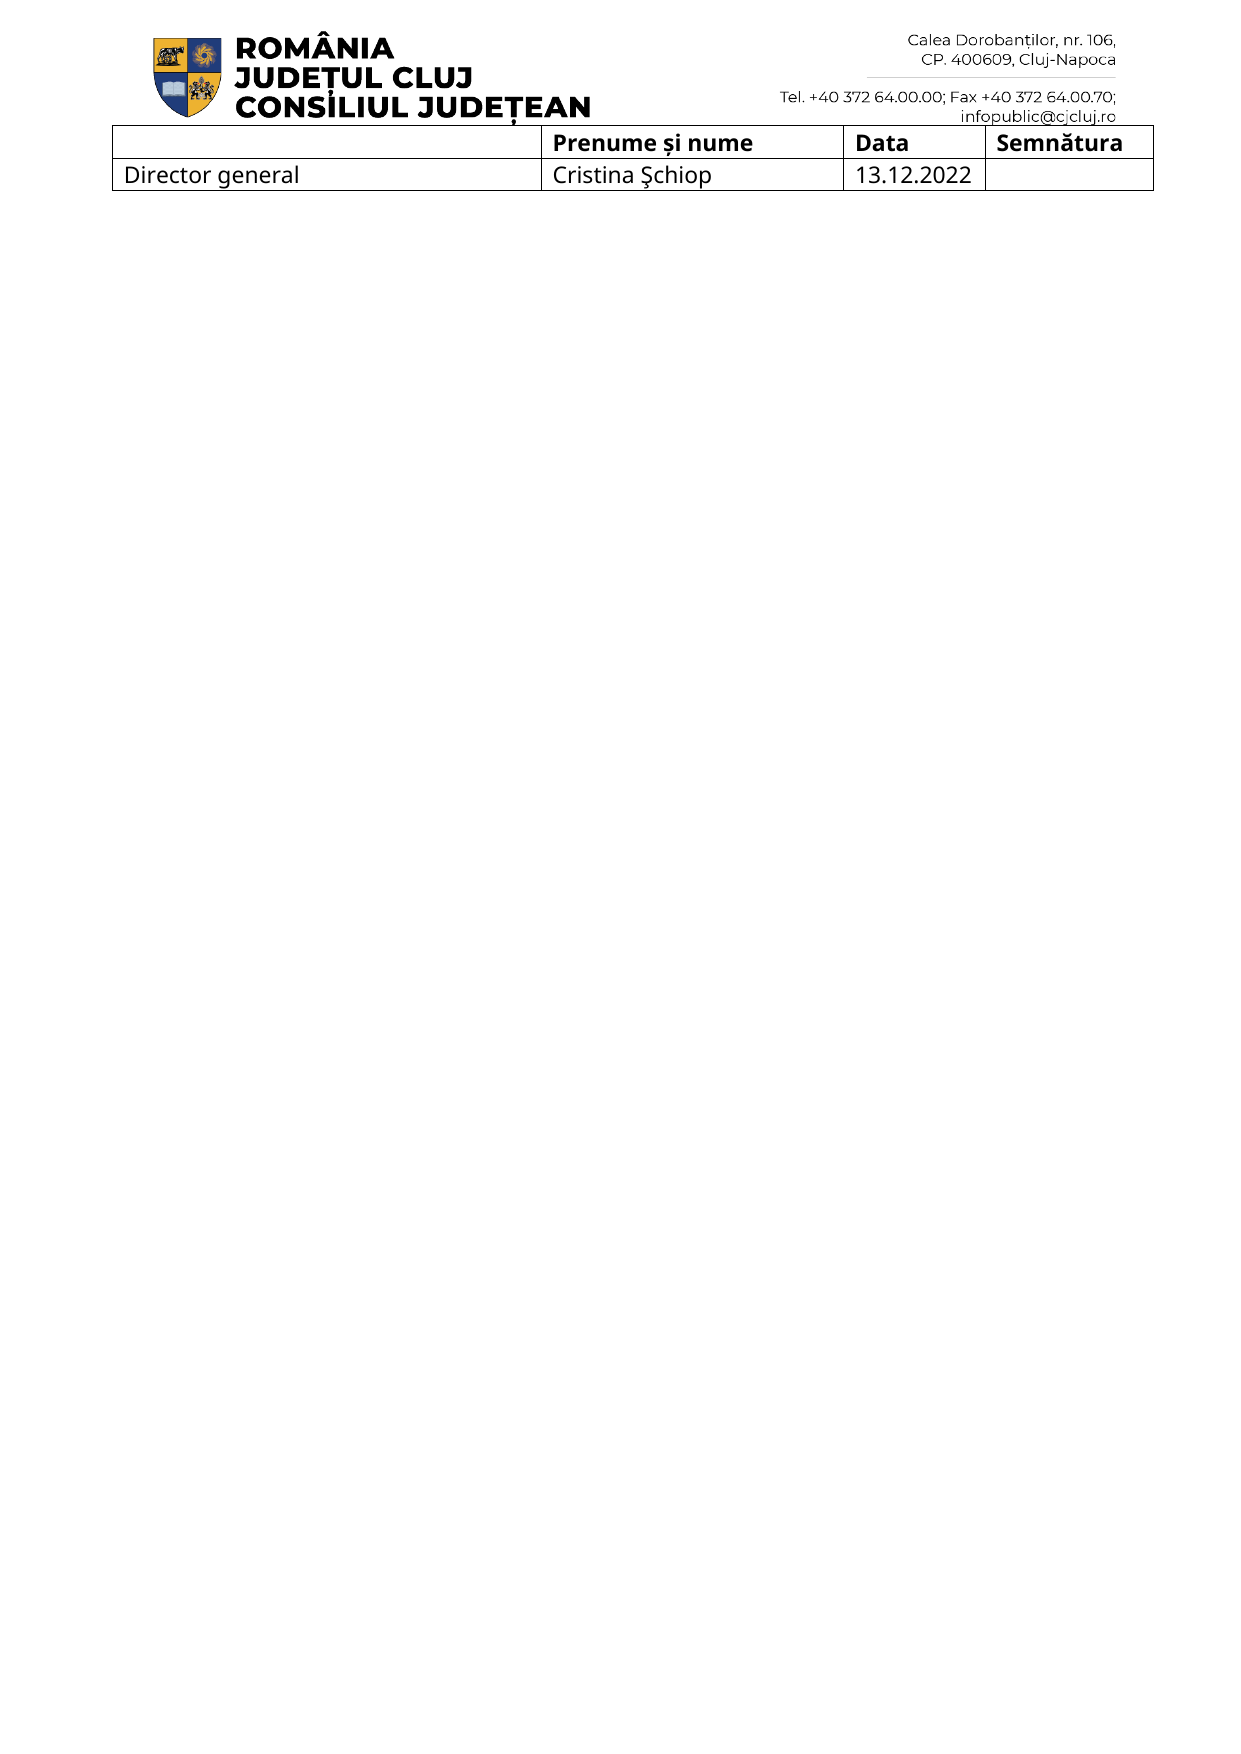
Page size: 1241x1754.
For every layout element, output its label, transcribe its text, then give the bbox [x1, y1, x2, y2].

table_cell Data [844, 126, 985, 158]
table_cell [986, 159, 1153, 190]
table_cell [113, 126, 541, 158]
table_cell Semnătura [986, 126, 1153, 158]
table_cell Cristina Şchiop [542, 159, 843, 190]
picture [153, 31, 590, 125]
table_cell Director general [113, 159, 541, 190]
picture [779, 31, 1116, 125]
table_cell 13.12.2022 [844, 159, 985, 190]
table_cell Prenume și nume [542, 126, 843, 158]
